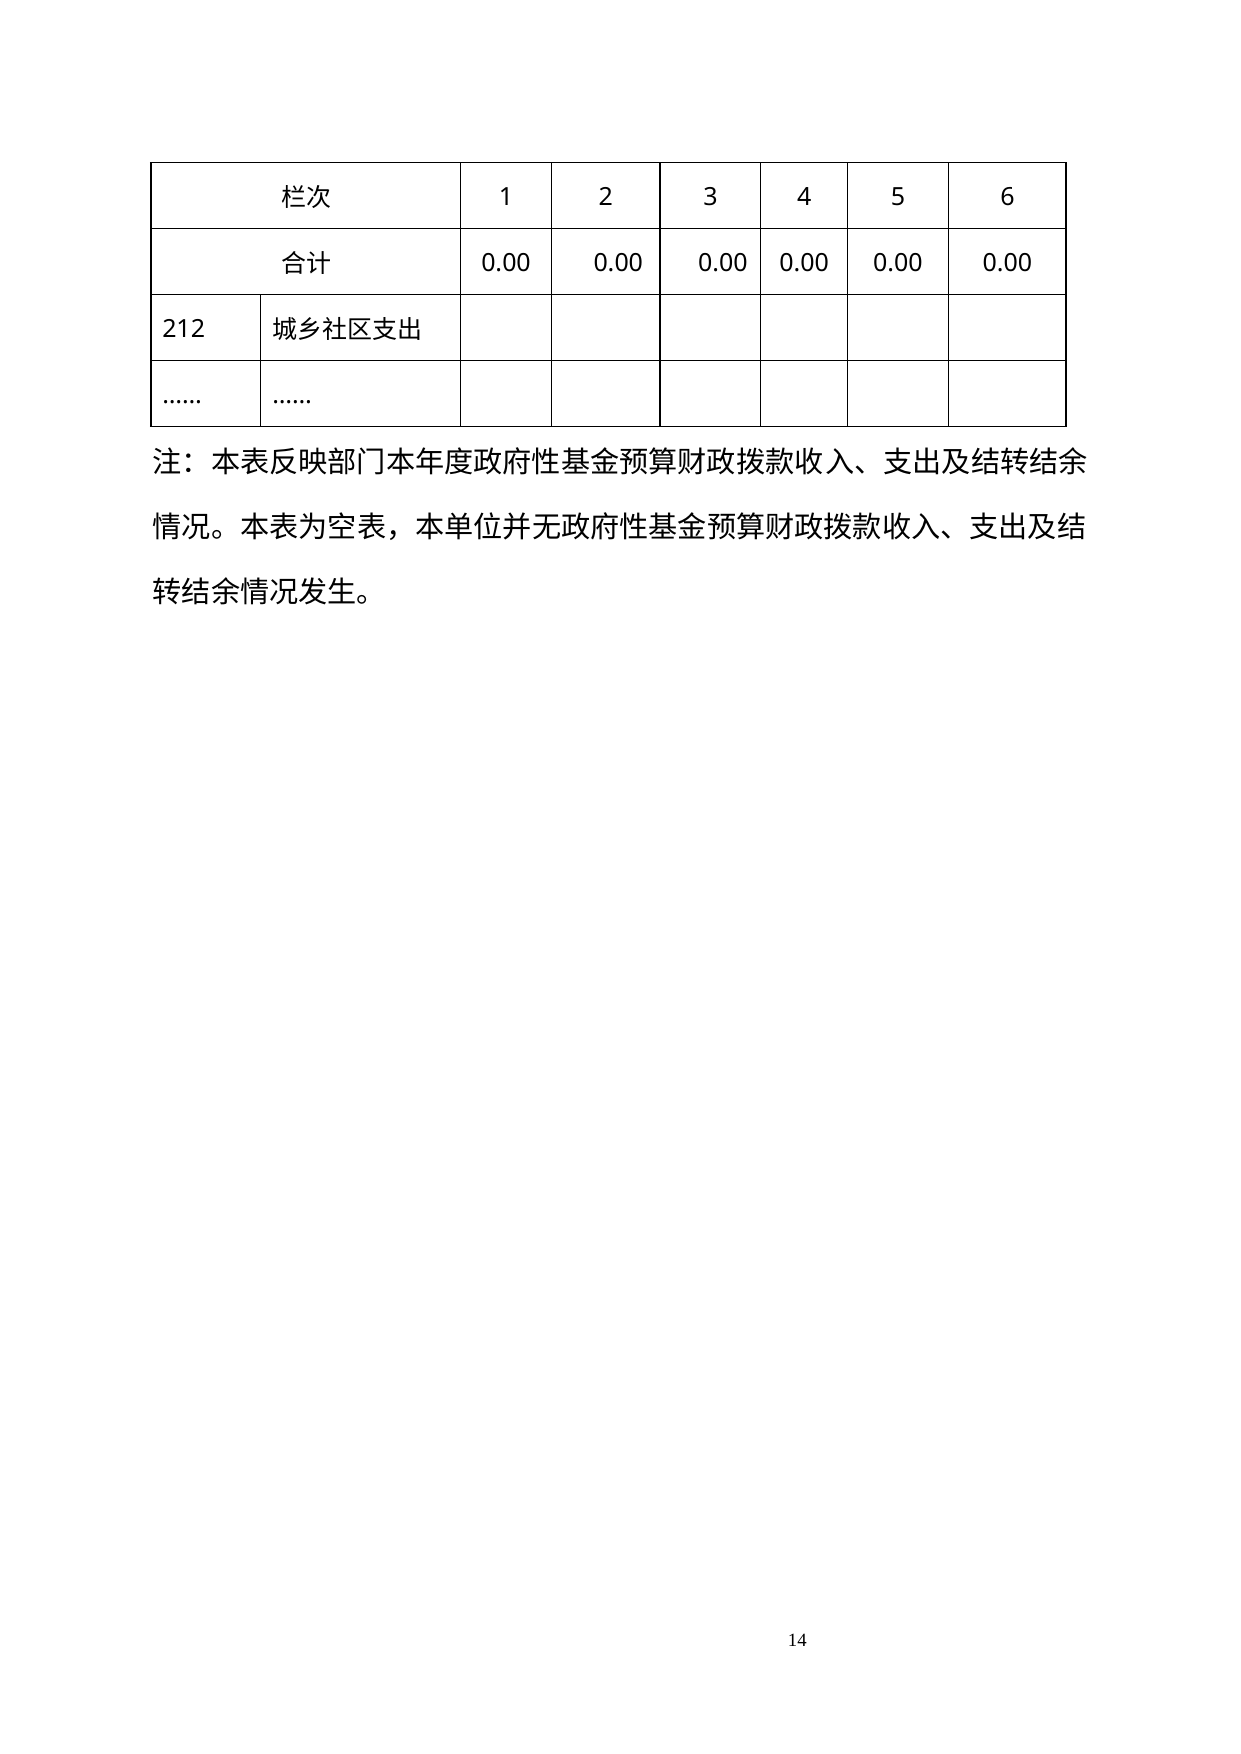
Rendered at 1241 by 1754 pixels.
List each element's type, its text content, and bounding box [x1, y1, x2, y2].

table_cell [949, 361, 1065, 426]
table_cell 1 [461, 163, 551, 228]
table_cell [848, 361, 948, 426]
table_cell [552, 295, 659, 360]
table_cell 212 [152, 295, 260, 360]
table_cell 0.00 [848, 229, 948, 294]
table_cell 0.00 [552, 229, 659, 294]
table_cell 栏次 [152, 163, 460, 228]
table_cell [461, 295, 551, 360]
table_cell [661, 361, 760, 426]
table_cell 城乡社区支出 [261, 295, 460, 360]
table_cell [949, 295, 1065, 360]
table_cell 5 [848, 163, 948, 228]
table_cell [552, 361, 659, 426]
table_cell …… [261, 361, 460, 426]
text 注：本表反映部门本年度政府性基金预算财政拨款收入、支出及结转结余情况。本表为空表，本单位并无政府性基金预算财政拨款收入、支出及结转结余情况发生。 [152, 427, 1088, 622]
table_cell 2 [552, 163, 659, 228]
table_cell [761, 295, 847, 360]
table_cell [848, 295, 948, 360]
table_cell 4 [761, 163, 847, 228]
table_cell [661, 295, 760, 360]
table_cell 合计 [152, 229, 460, 294]
table_cell 3 [661, 163, 760, 228]
table_cell 0.00 [949, 229, 1065, 294]
table_cell …… [152, 361, 260, 426]
table_cell 0.00 [461, 229, 551, 294]
table_cell [761, 361, 847, 426]
table_cell 6 [949, 163, 1065, 228]
table_cell [461, 361, 551, 426]
table_cell 0.00 [761, 229, 847, 294]
table_cell 0.00 [661, 229, 760, 294]
